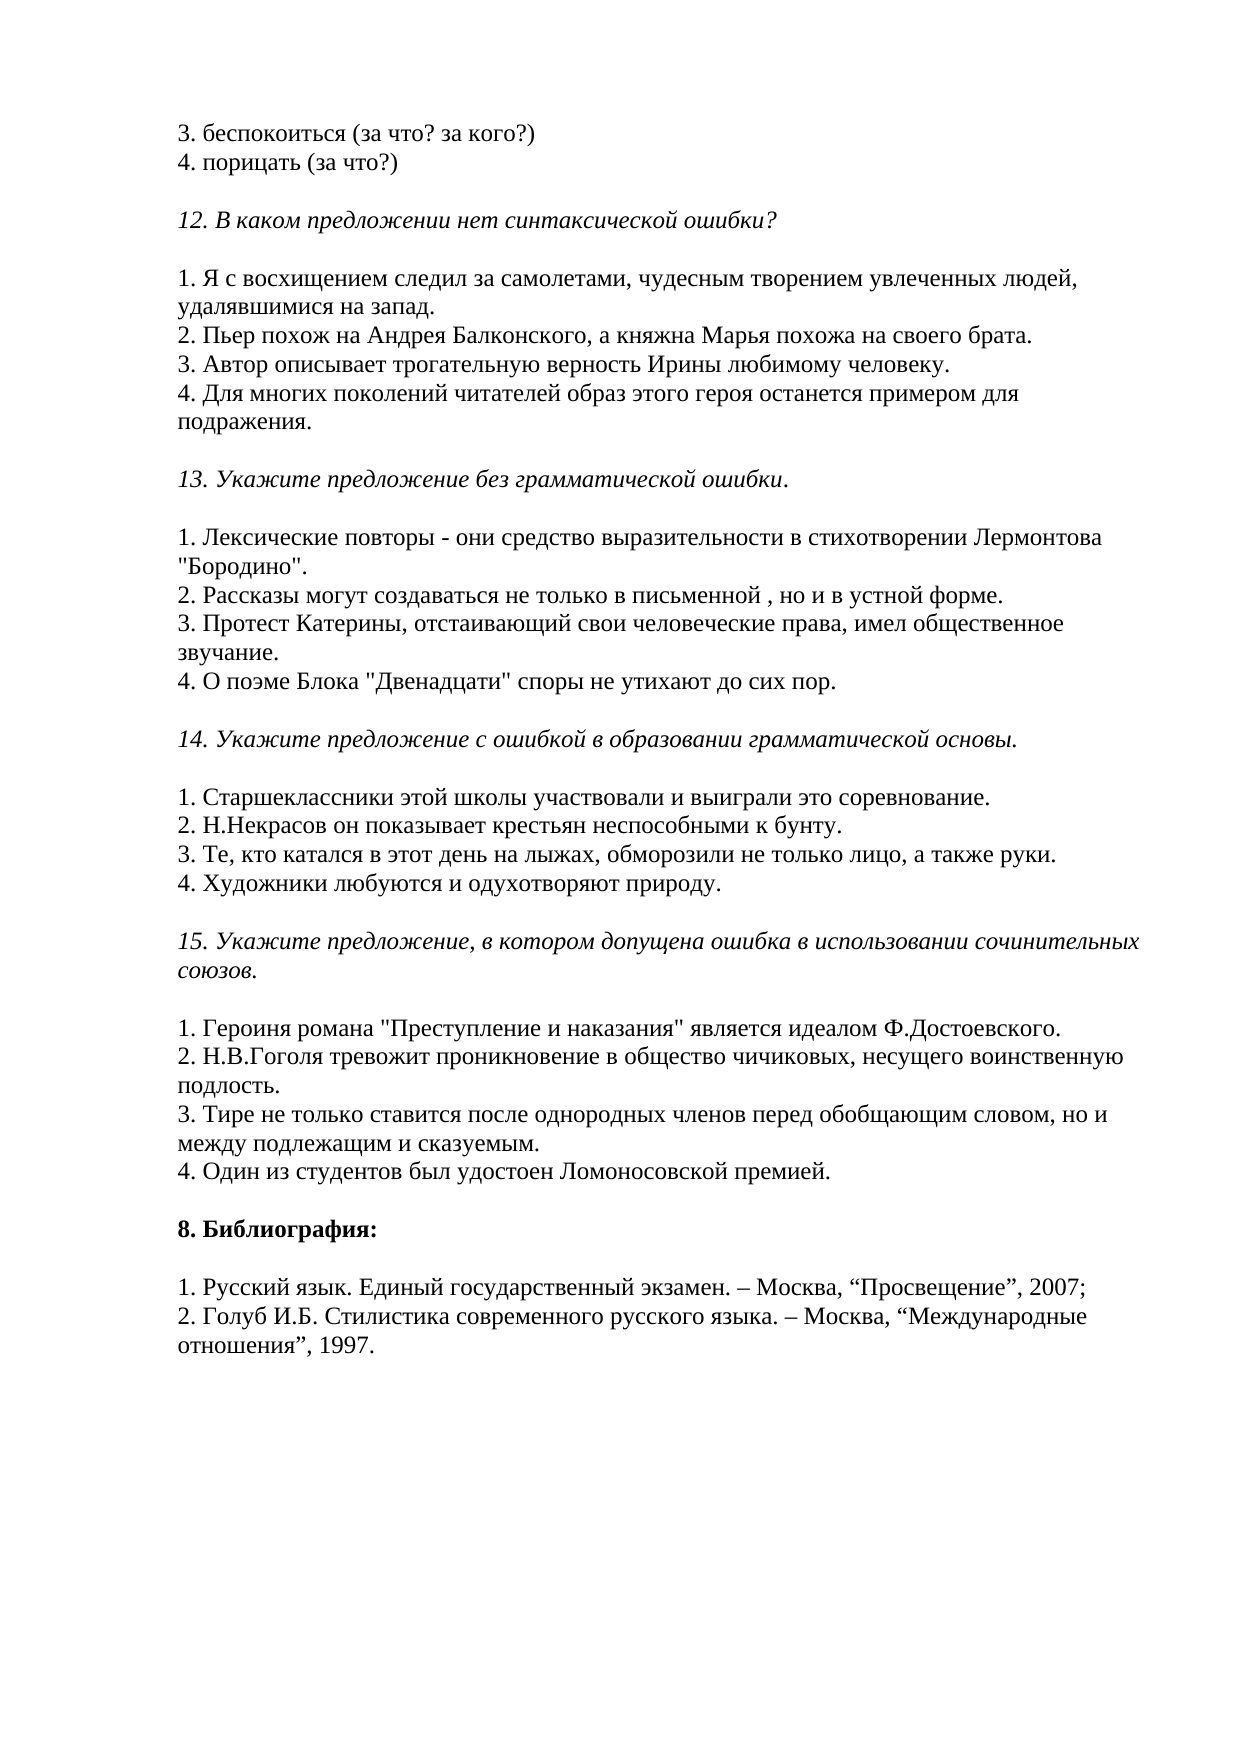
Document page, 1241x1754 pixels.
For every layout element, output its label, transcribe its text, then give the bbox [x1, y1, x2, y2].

text 15. Укажите предложение, в котором допущена ошибка в использовании сочинительных союзов. [177, 926, 1152, 983]
text 1. Старшеклассники этой школы участвовали и выиграли это соревнование. 2. Н.Некрасов он показывает крестьян неспособными к бунту. 3. Те, кто катался в этот день на лыжах, обморозили не только лицо, а также руки. 4. Художники любуются и одухотворяют природу. [177, 782, 1152, 897]
text 1. Героиня романа "Преступление и наказания" является идеалом Ф.Достоевского. 2. Н.В.Гоголя тревожит проникновение в общество чичиковых, несущего воинственную подлость. 3. Тире не только ставится после однородных членов перед обобщающим словом, но и между подлежащим и сказуемым. 4. Один из студентов был удостоен Ломоносовской премией. [177, 1013, 1152, 1185]
text 8. Библиография: [177, 1214, 1152, 1243]
text 1. Лексические повторы - они средство выразительности в стихотворении Лермонтова "Бородино". 2. Рассказы могут создаваться не только в письменной , но и в устной форме. 3. Протест Катерины, отстаивающий свои человеческие права, имел общественное звучание. 4. О поэме Блока "Двенадцати" споры не утихают до сих пор. [177, 522, 1152, 695]
text 1. Русский язык. Единый государственный экзамен. – Москва, “Просвещение”, 2007; 2. Голуб И.Б. Стилистика современного русского языка. – Москва, “Международные отношения”, 1997. [177, 1272, 1152, 1358]
text 13. Укажите предложение без грамматической ошибки. [177, 464, 1152, 493]
text 14. Укажите предложение с ошибкой в образовании грамматической основы. [177, 724, 1152, 753]
text 12. В каком предложении нет синтаксической ошибки? [177, 205, 1152, 233]
text 1. Я с восхищением следил за самолетами, чудесным творением увлеченных людей, удалявшимися на запад. 2. Пьер похож на Андрея Балконского, а княжна Марья похожа на своего брата. 3. Автор описывает трогательную верность Ирины любимому человеку. 4. Для многих поколений читателей образ этого героя останется примером для подражения. [177, 263, 1152, 435]
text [177, 118, 1152, 176]
